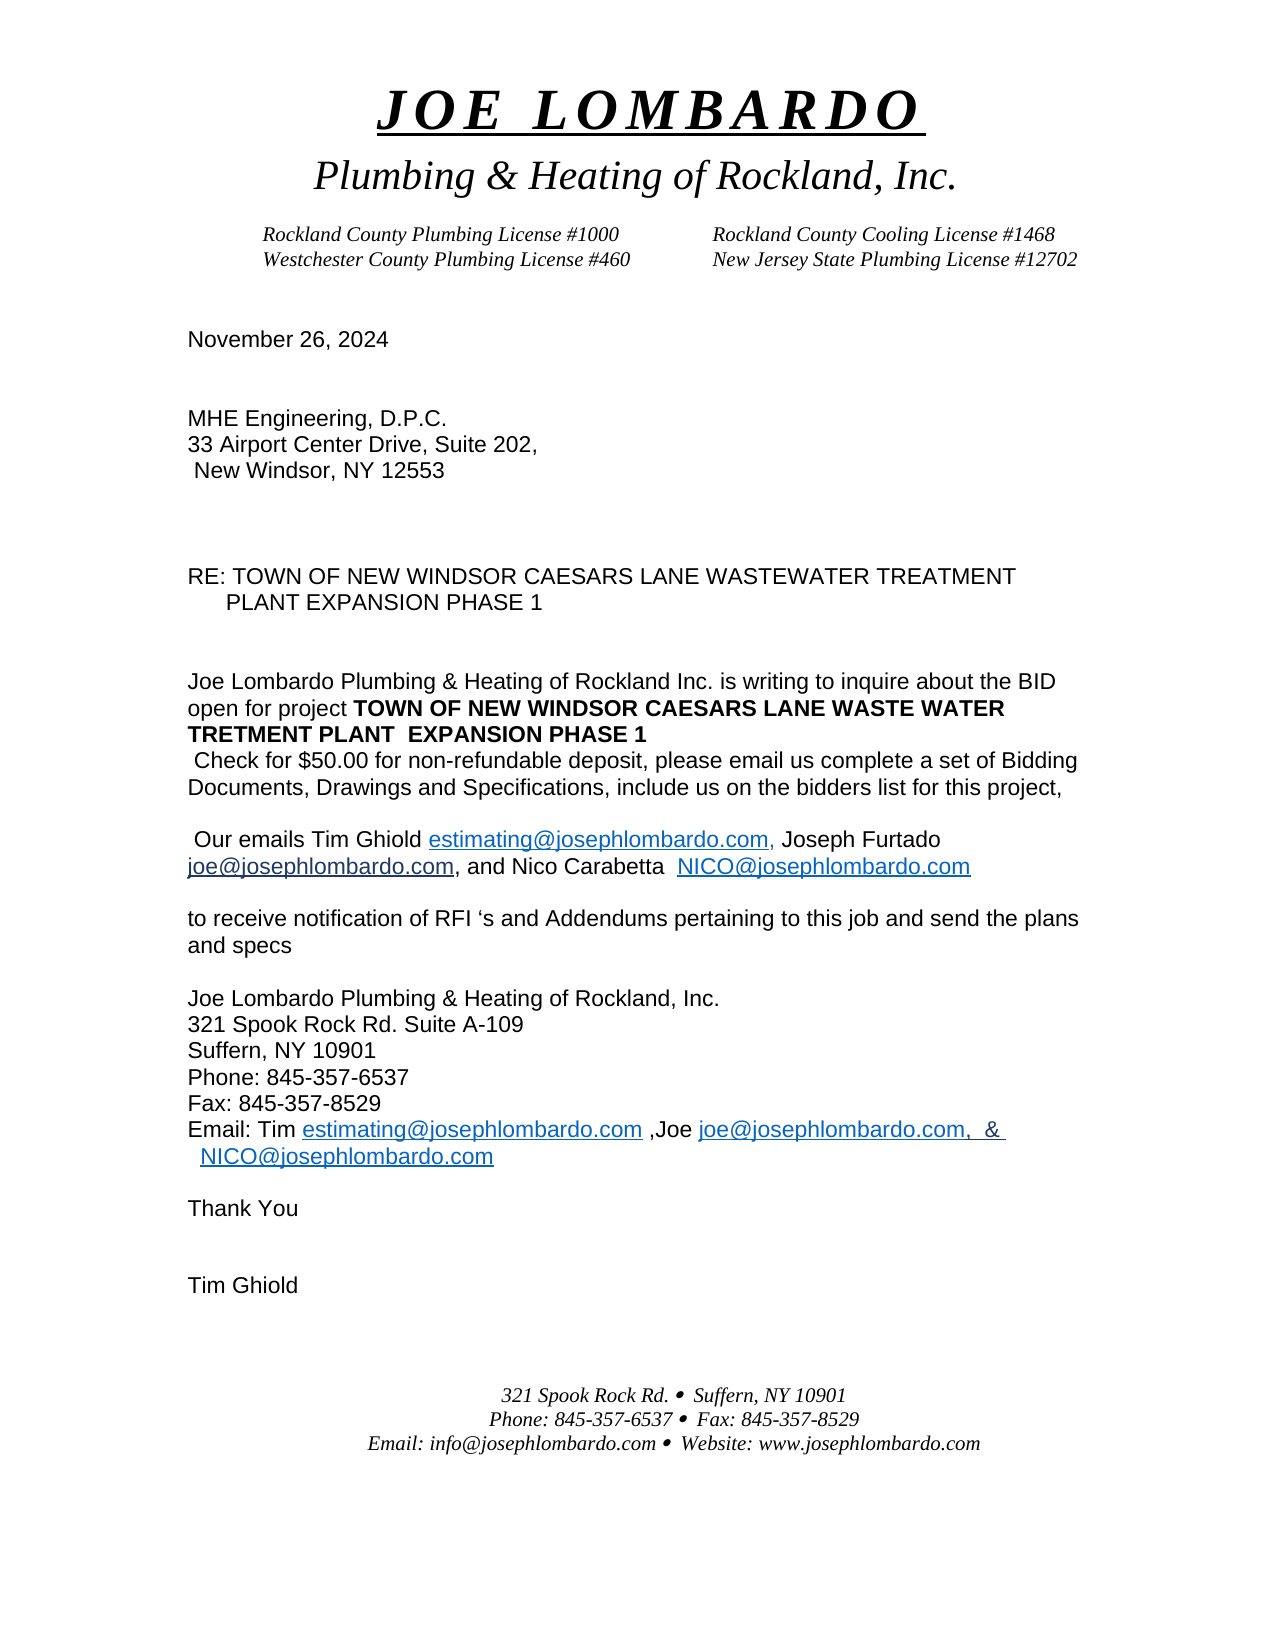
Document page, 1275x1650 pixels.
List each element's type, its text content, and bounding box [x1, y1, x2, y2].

subtitle Fax: 845-357-8529 [187, 1090, 1087, 1116]
text Tim Ghiold [187, 1272, 1087, 1298]
subtitle to receive notification of RFI ‘s and Addendums pertaining to this job and send the plans and specs [187, 905, 1087, 958]
subtitle NICO@josephlombardo.com [187, 1143, 1087, 1169]
subtitle Joe Lombardo Plumbing & Heating of Rockland Inc. is writing to inquire about the BID open for project TOWN OF NEW WINDSOR CAESARS LANE WASTE WATER TRETMENT PLANT EXPANSION PHASE 1 [187, 668, 1087, 747]
text PLANT EXPANSION PHASE 1 [187, 589, 1087, 616]
subtitle Joe Lombardo Plumbing & Heating of Rockland, Inc. [187, 984, 1087, 1011]
subtitle 321 Spook Rock Rd. Suite A-109 [187, 1011, 1087, 1037]
text RE: TOWN OF NEW WINDSOR CAESARS LANE WASTEWATER TREATMENT [187, 563, 1087, 589]
subtitle Our emails Tim Ghiold estimating@josephlombardo.com, Joseph Furtado joe@josephlombardo.com, and Nico Carabetta NICO@josephlombardo.com [187, 826, 1087, 879]
subtitle Phone: 845-357-6537 [187, 1063, 1087, 1090]
text New Windsor, NY 12553 [187, 457, 1087, 484]
text 33 Airport Center Drive, Suite 202, [187, 431, 1087, 457]
subtitle Check for $50.00 for non-refundable deposit, please email us complete a set of Bidding Documents, Drawings and Specifications, include us on the bidders list for this project, [187, 747, 1087, 800]
text November 26, 2024 [187, 326, 1087, 352]
subtitle Suffern, NY 10901 [187, 1037, 1087, 1063]
subtitle Email: Tim estimating@josephlombardo.com ,Joe joe@josephlombardo.com, & [187, 1116, 1087, 1143]
text Thank You [187, 1195, 1087, 1222]
text MHE Engineering, D.P.C. [187, 405, 1087, 431]
